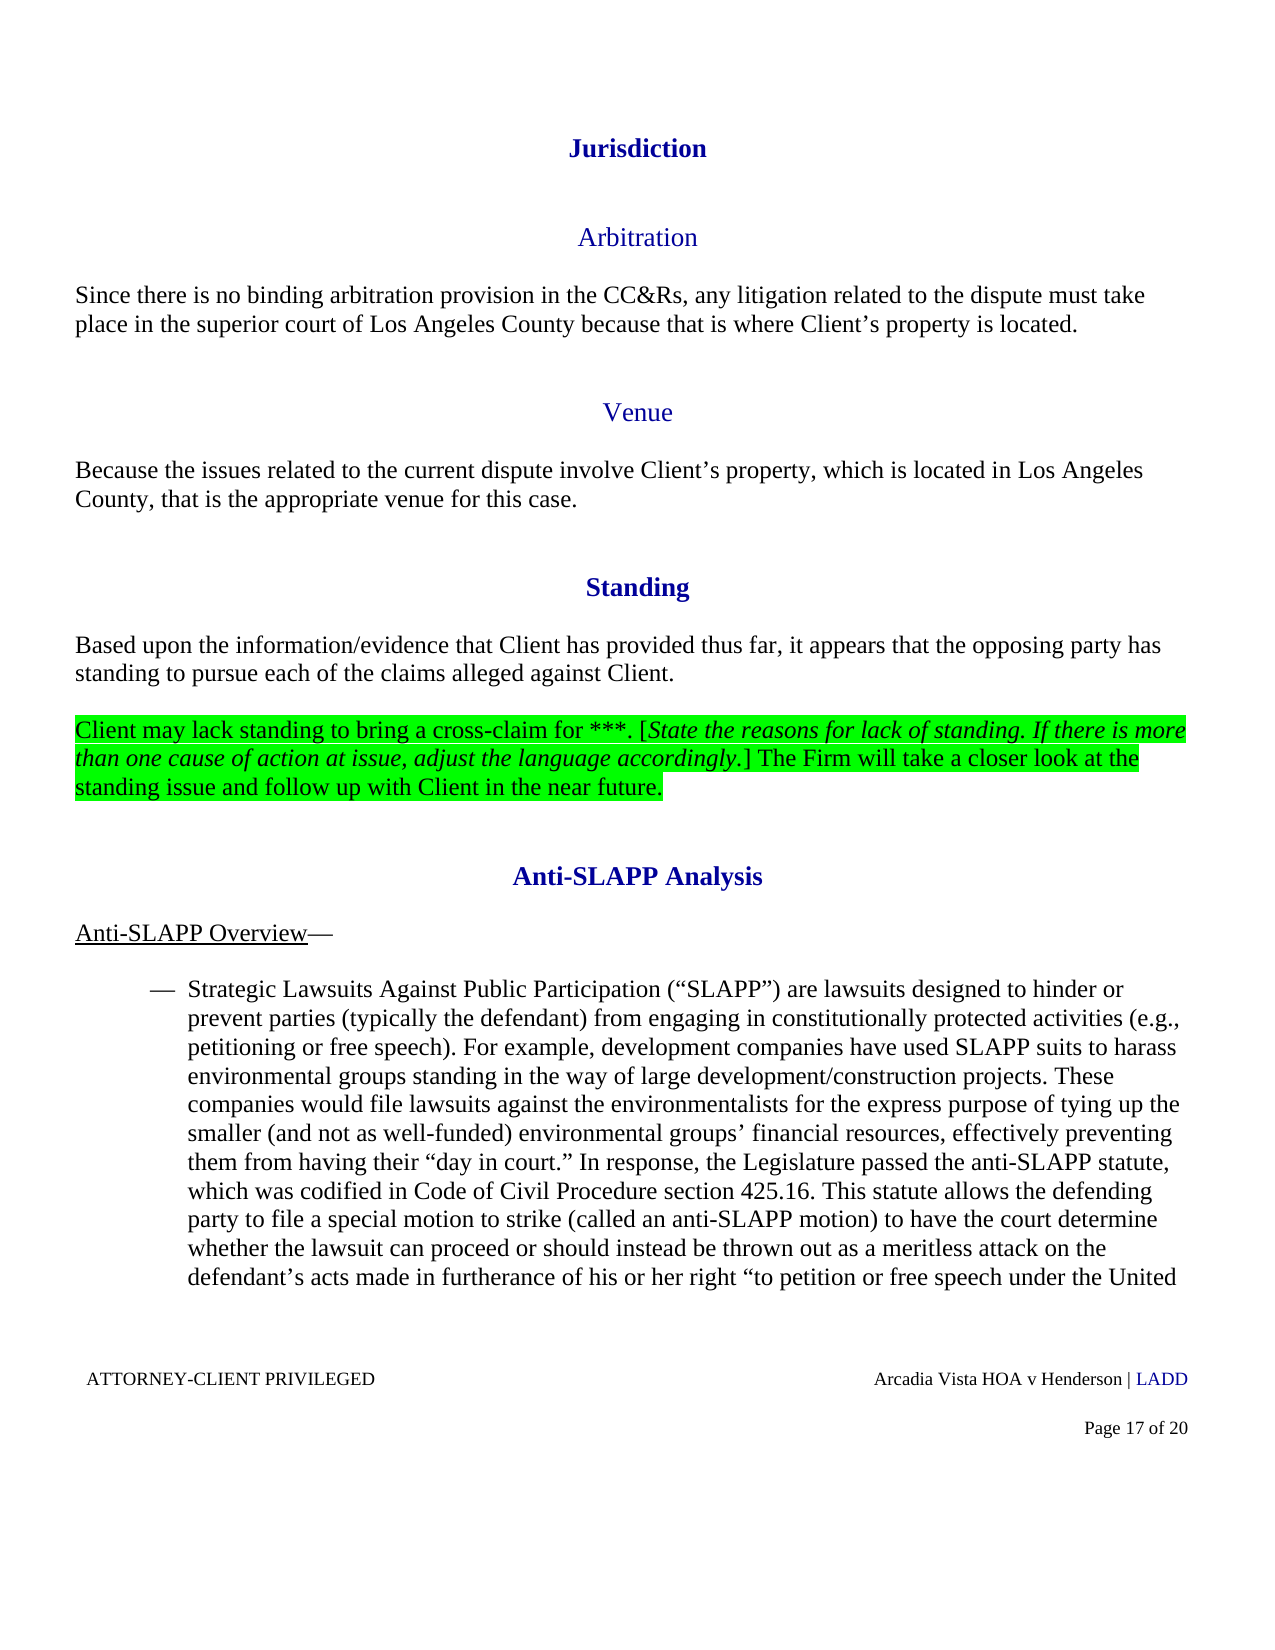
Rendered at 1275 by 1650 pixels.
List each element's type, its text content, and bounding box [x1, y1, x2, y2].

subtitle Venue [75, 365, 1200, 427]
subtitle Jurisdiction [75, 101, 1200, 163]
text Because the issues related to the current dispute involve Client’s property, which is located in Los Angeles County, that is the appropriate venue for this case. [75, 455, 1200, 512]
subtitle Arbitration [75, 190, 1200, 253]
text Client may lack standing to bring a cross-claim for ***. [State the reasons for lack of standing. If there is more than one cause of action at issue, adjust the language accordingly.] The Firm will take a closer look at the standing issue and follow up with Client in the near future. [75, 715, 1200, 801]
text Based upon the information/evidence that Client has provided thus far, it appears that the opposing party has standing to pursue each of the claims alleged against Client. [75, 630, 1200, 687]
text Anti-SLAPP Overview— [75, 918, 1200, 947]
subtitle Standing [75, 540, 1200, 602]
text Since there is no binding arbitration provision in the CC&Rs, any litigation related to the dispute must take place in the superior court of Los Angeles County because that is where Client’s property is located. [75, 280, 1200, 338]
subtitle Anti-SLAPP Analysis [75, 828, 1200, 891]
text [150, 974, 1200, 1291]
